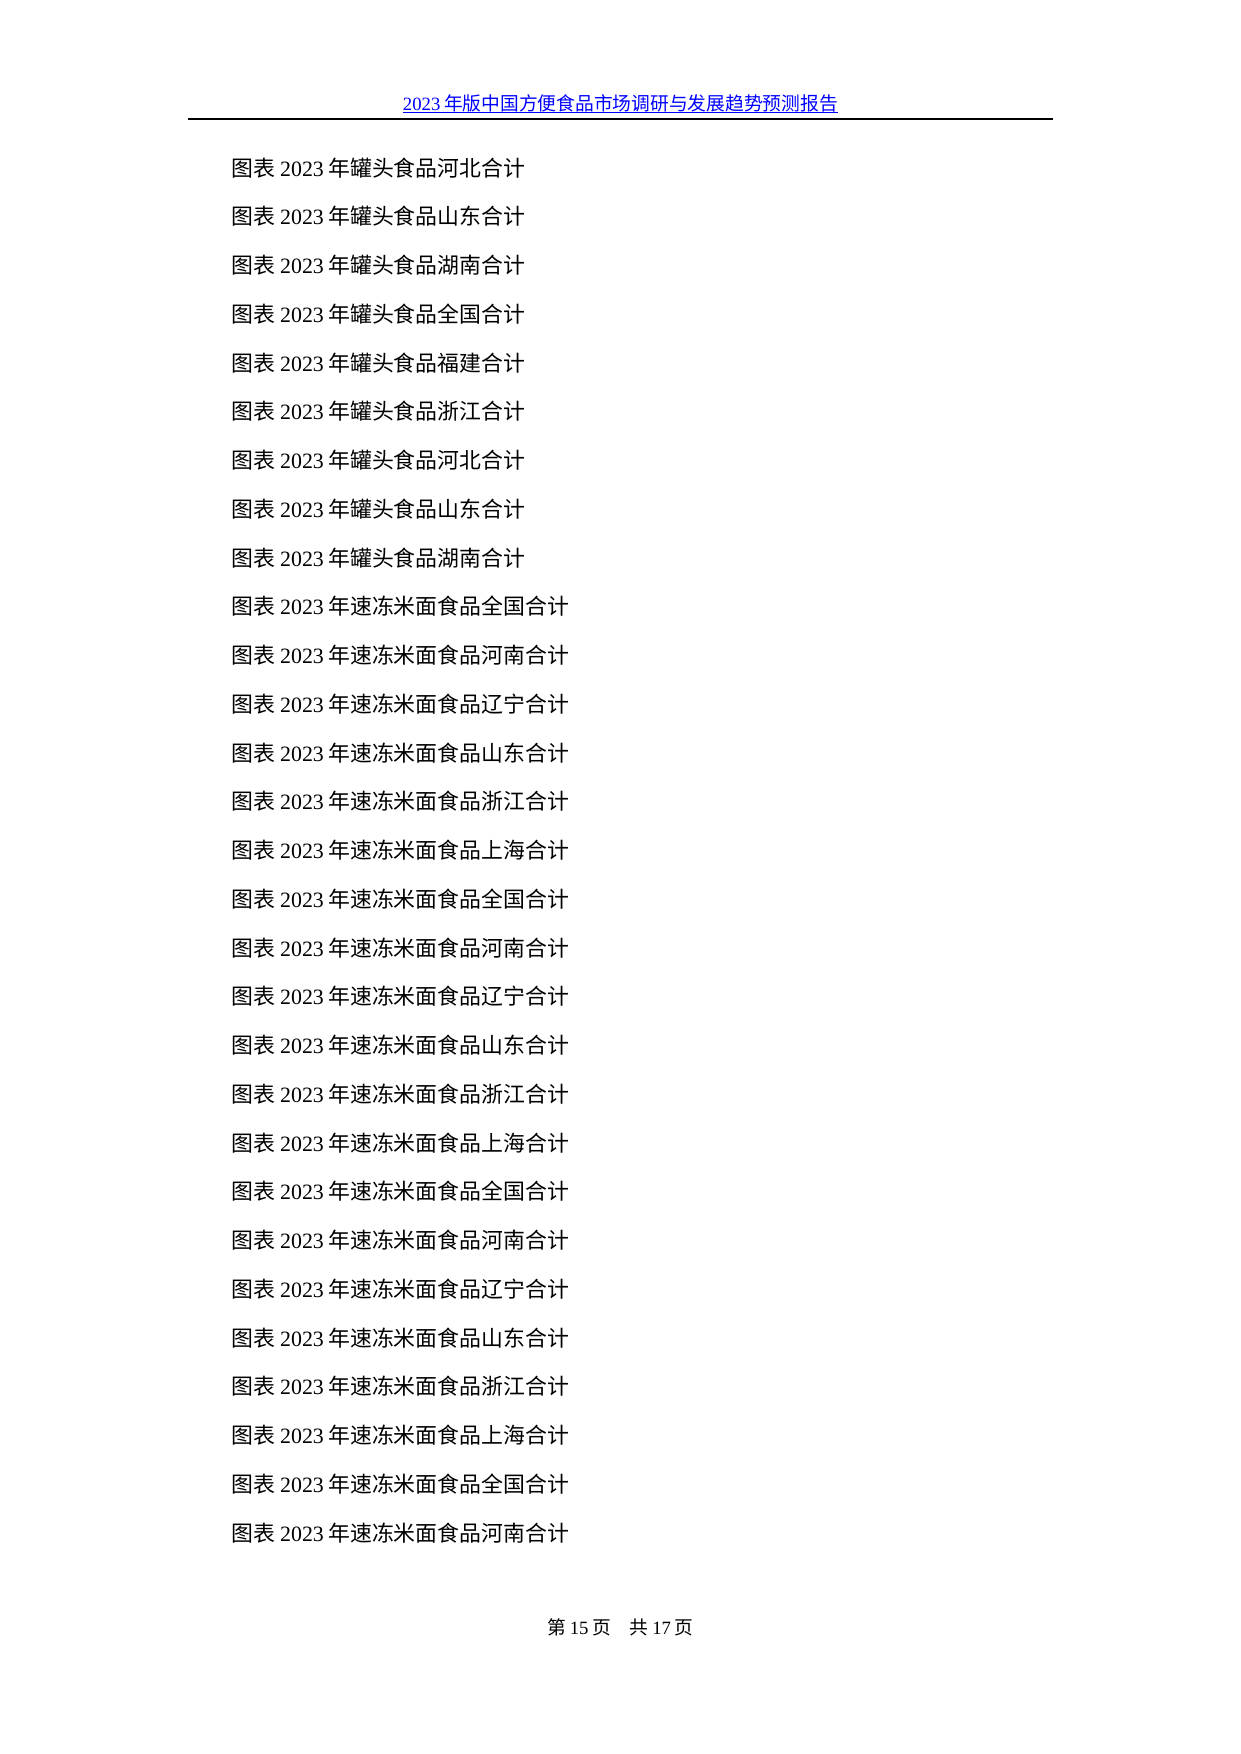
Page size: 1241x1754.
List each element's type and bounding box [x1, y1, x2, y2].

text [187, 150, 1053, 1548]
